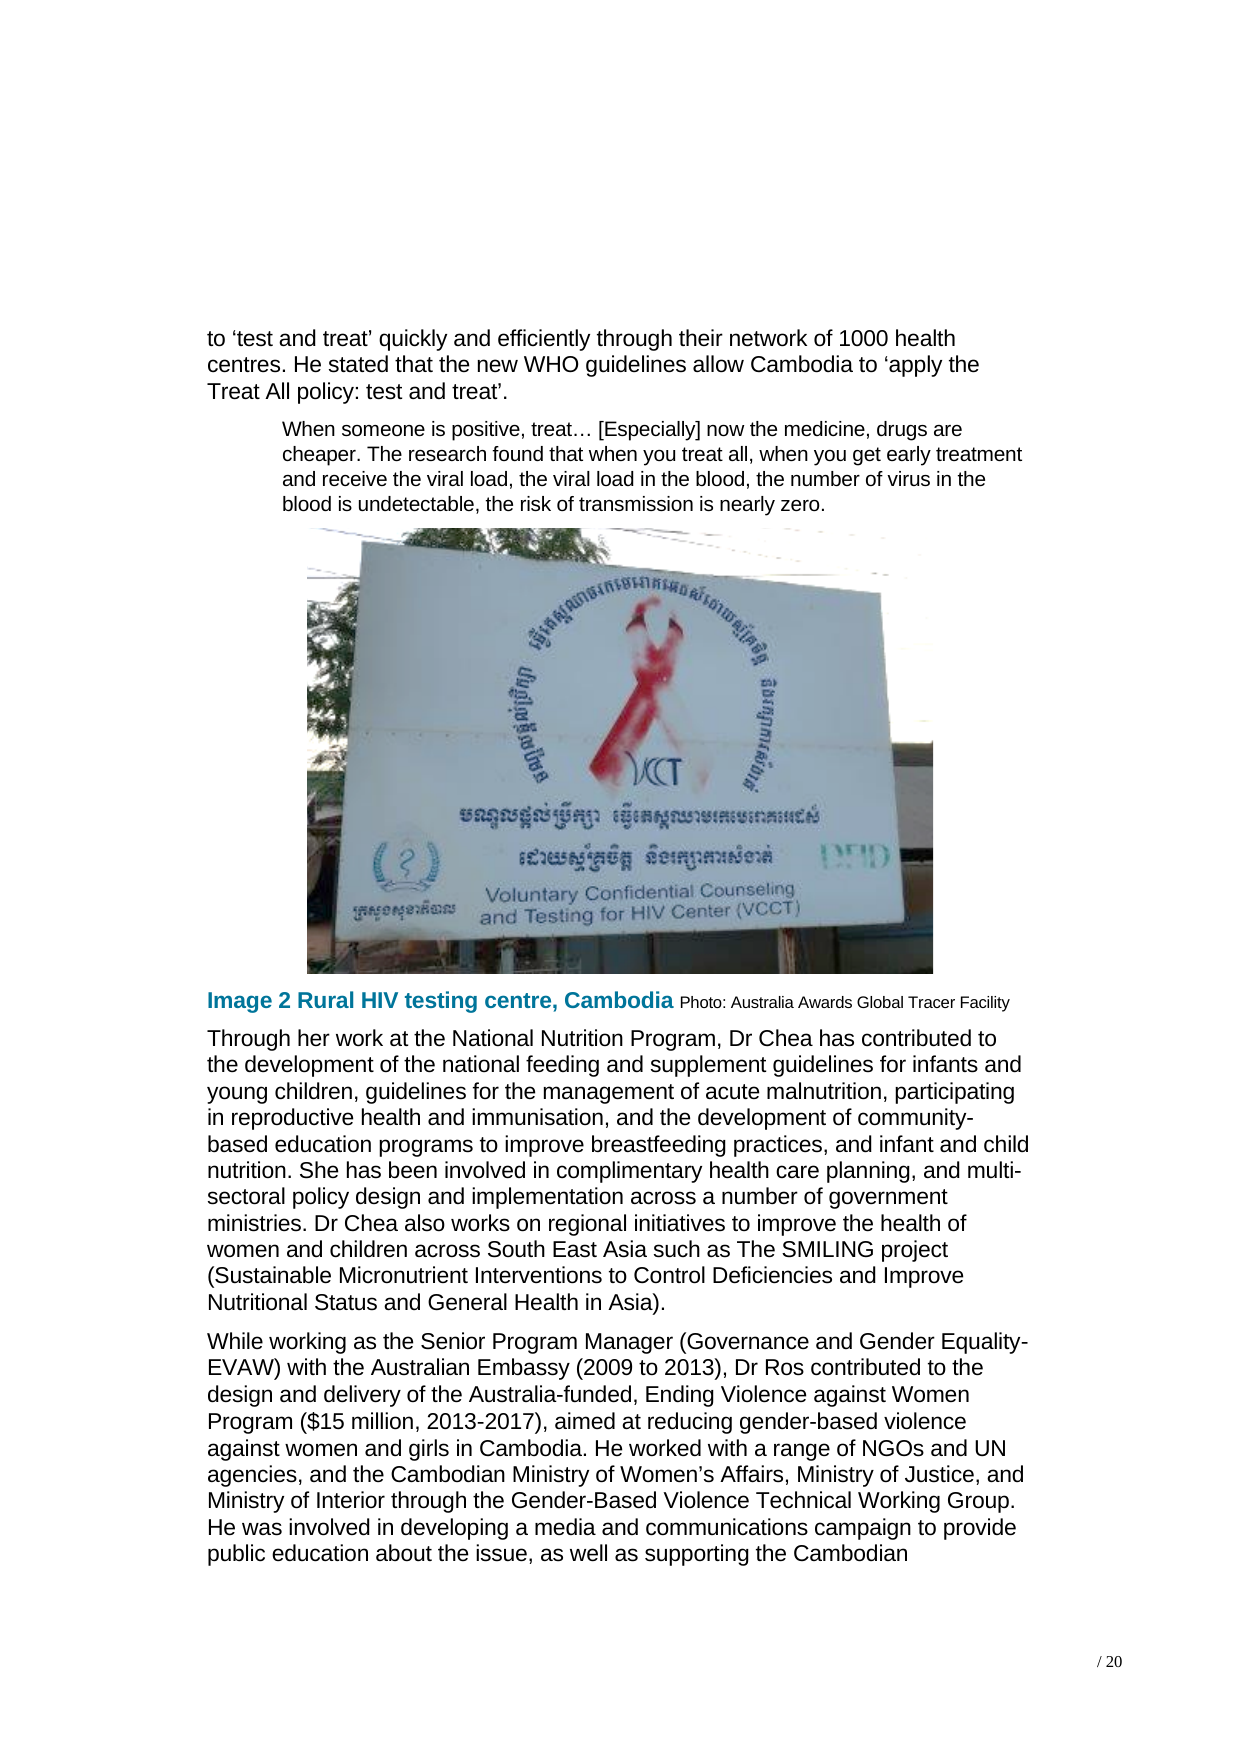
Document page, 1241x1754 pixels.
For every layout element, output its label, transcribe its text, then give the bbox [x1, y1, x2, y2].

text Through her work at the National Nutrition Program, Dr Chea has contributed to the development of the national feeding and supplement guidelines for infants and young children, guidelines for the management of acute malnutrition, participating in reproductive health and immunisation, and the development of community-based education programs to improve breastfeeding practices, and infant and child nutrition. She has been involved in complimentary health care planning, and multi-sectoral policy design and implementation across a number of government ministries. Dr Chea also works on regional initiatives to improve the health of women and children across South East Asia such as The SMILING project (Sustainable Micronutrient Interventions to Control Deficiencies and Improve Nutritional Status and General Health in Asia). [207, 1025, 1033, 1315]
text When someone is positive, treat… [Especially] now the medicine, drugs are cheaper. The research found that when you treat all, when you get early treatment and receive the viral load, the viral load in the blood, the number of virus in the blood is undetectable, the risk of transmission is nearly zero. [282, 416, 1033, 516]
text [207, 1327, 1033, 1566]
picture [307, 528, 934, 974]
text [207, 325, 1033, 404]
title Image 2 Rural HIV testing centre, Cambodia Photo: Australia Awards Global Tracer Facility [207, 987, 1033, 1013]
